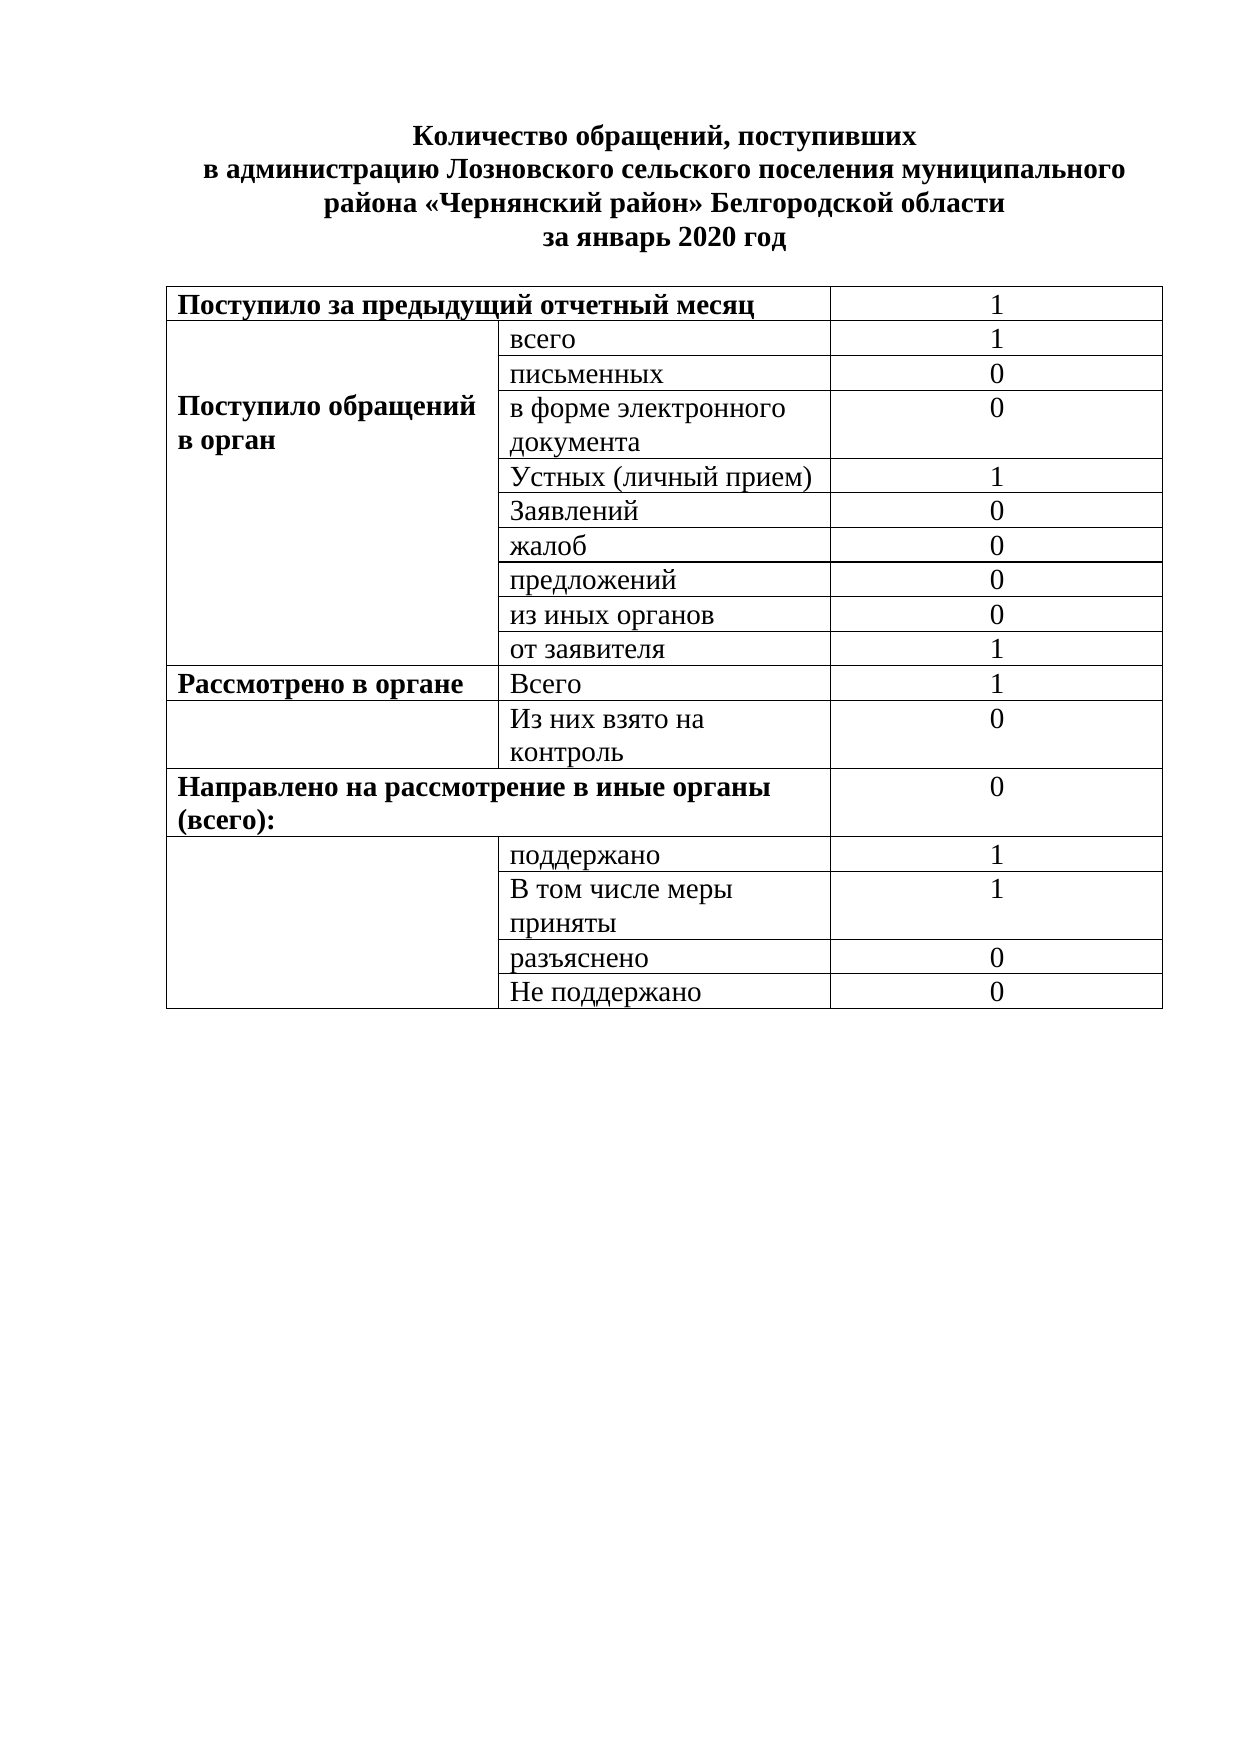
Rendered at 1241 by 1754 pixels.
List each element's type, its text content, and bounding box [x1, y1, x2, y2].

table_cell Рассмотрено в органе [167, 666, 498, 700]
table_cell разъяснено [499, 940, 830, 973]
table_cell Направлено на рассмотрение в иные органы (всего): [167, 769, 830, 836]
table_cell поддержано [499, 837, 830, 871]
table_cell Устных (личный прием) [499, 459, 830, 492]
table_cell [167, 837, 498, 1008]
table_cell В том числе меры приняты [499, 872, 830, 939]
table_cell Поступило обращений в орган [167, 321, 498, 665]
table_cell письменных [499, 356, 830, 389]
table_cell всего [499, 321, 830, 355]
table_cell Из них взято на контроль [499, 701, 830, 768]
text за январь 2020 год [177, 219, 1152, 252]
table_cell Не поддержано [499, 974, 830, 1008]
table_cell от заявителя [499, 632, 830, 665]
table_cell 0 [831, 391, 1162, 458]
table_cell 0 [831, 597, 1162, 631]
table_cell предложений [499, 563, 830, 596]
table_cell 0 [831, 701, 1162, 768]
table_cell 0 [831, 528, 1162, 561]
text в администрацию Лозновского сельского поселения муниципального района «Чернянский район» Белгородской области [177, 152, 1152, 219]
table_cell 0 [831, 356, 1162, 389]
table_cell 1 [831, 666, 1162, 700]
table_header 1 [831, 287, 1162, 320]
table_cell Заявлений [499, 493, 830, 527]
table_cell в форме электронного документа [499, 391, 830, 458]
table_cell 0 [831, 974, 1162, 1008]
table_cell из иных органов [499, 597, 830, 631]
table_cell 1 [831, 632, 1162, 665]
table_cell 0 [831, 940, 1162, 973]
table_cell 0 [831, 493, 1162, 527]
table_cell 1 [831, 872, 1162, 939]
table_cell 1 [831, 459, 1162, 492]
table_cell [167, 701, 498, 768]
table_cell 0 [831, 769, 1162, 836]
table_cell жалоб [499, 528, 830, 561]
table_cell Всего [499, 666, 830, 700]
text Количество обращений, поступивших [177, 118, 1152, 152]
table_cell 0 [831, 563, 1162, 596]
table_cell 1 [831, 321, 1162, 355]
table_cell 1 [831, 837, 1162, 871]
table_header Поступило за предыдущий отчетный месяц [167, 287, 830, 320]
